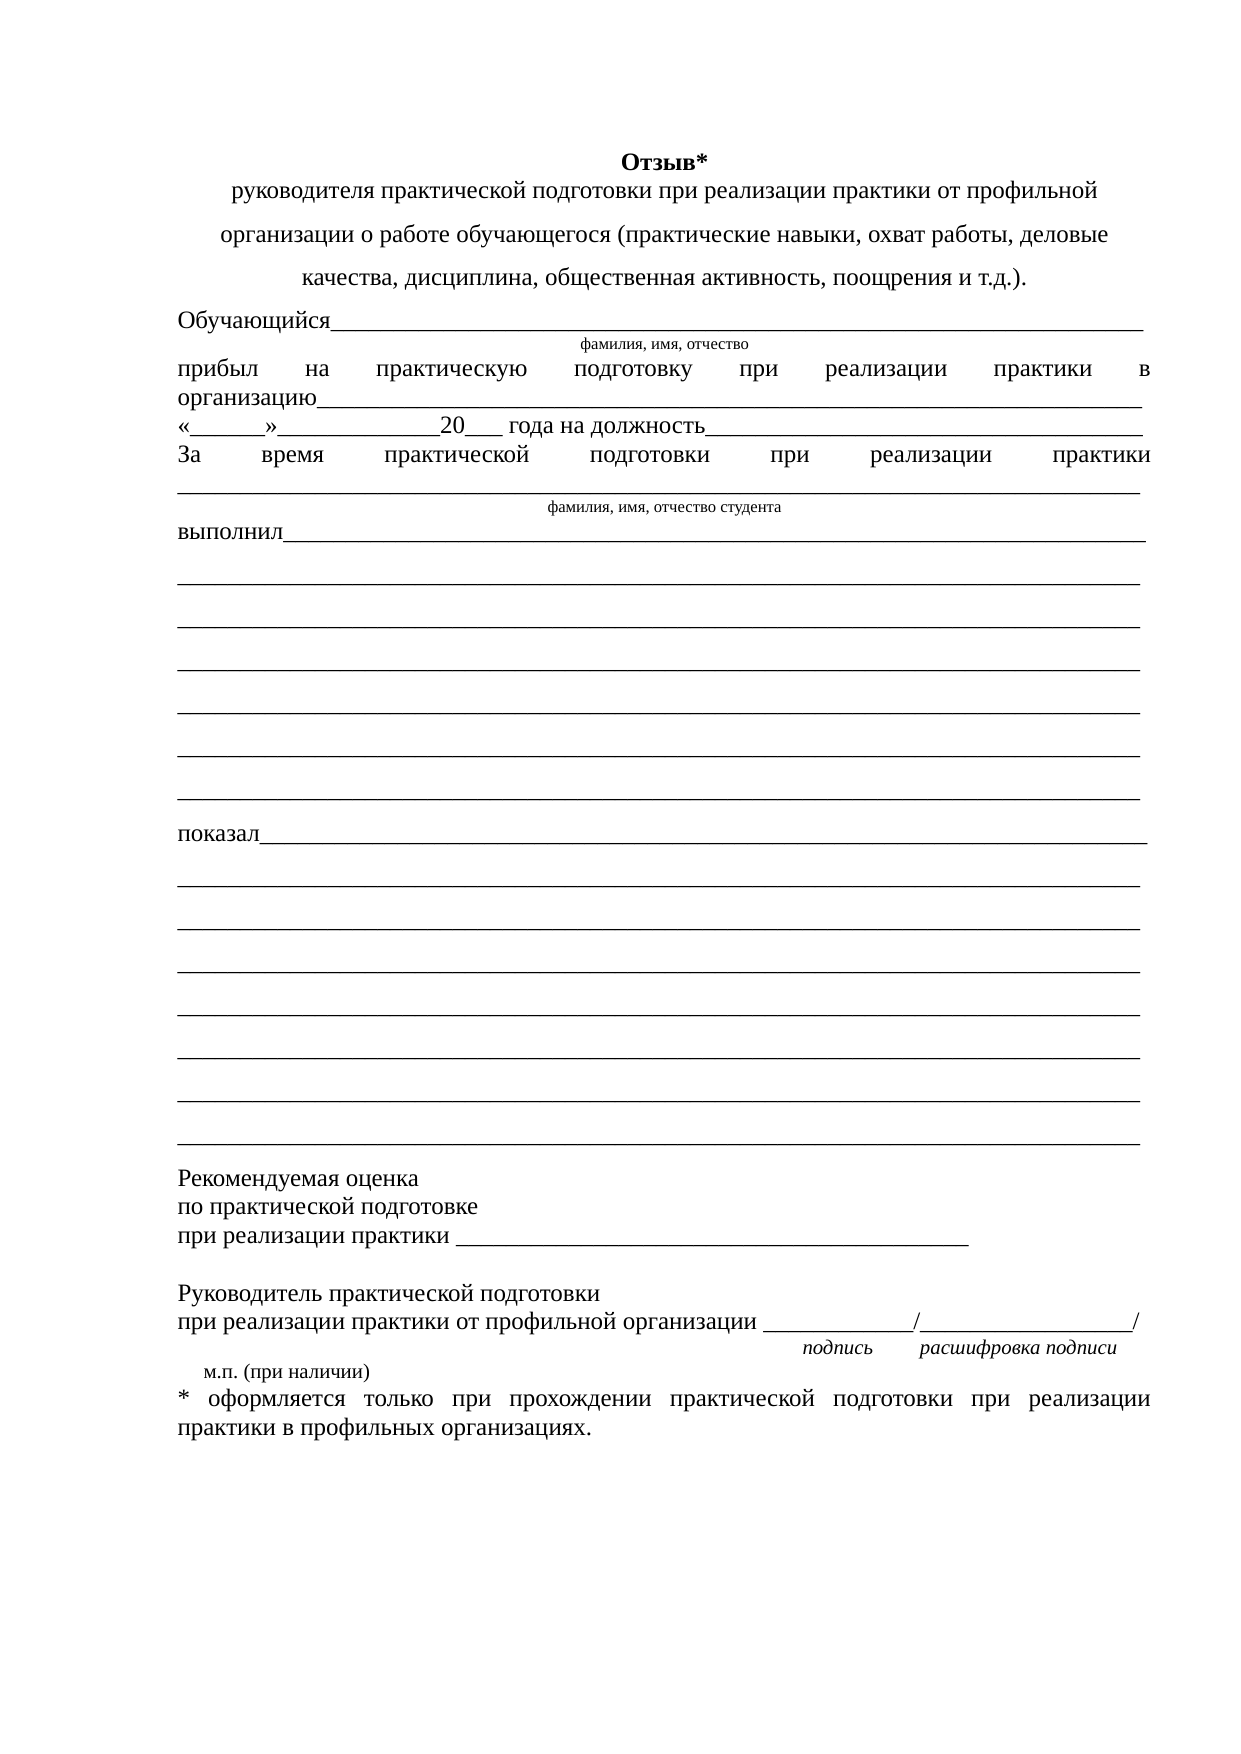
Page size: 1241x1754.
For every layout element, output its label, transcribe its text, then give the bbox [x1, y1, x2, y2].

text «______»_____________20___ года на должность___________________________________ [177, 410, 1152, 439]
text при реализации практики _________________________________________ [177, 1220, 1152, 1249]
text при реализации практики от профильной организации ____________/_________________/ [177, 1306, 1152, 1335]
text Руководитель практической подготовки [177, 1278, 1152, 1306]
text выполнил___________________________________________________________________________________________________________________________________________________________________________________________________________________________________________________________________________________________________________________________________________________________________________________________________________________________________________________________________________________________________________________________________________________показал__________________________________________________________________________________________________________________________________________________________________________________________________________________________________________________________________________________________________________________________________________________________________________________________________________________________________________________________________________________________________________________________________________________________________________________________________________________________________ [177, 516, 1152, 1148]
text прибыл на практическую подготовку при реализации практики в организацию__________________________________________________________________ [177, 353, 1152, 410]
text руководителя практической подготовки при реализации практики от профильной организации о работе обучающегося (практические навыки, охват работы, деловые качества, дисциплина, общественная активность, поощрения и т.д.). [177, 176, 1152, 291]
text Отзыв* [177, 147, 1152, 176]
text фамилия, имя, отчество [177, 334, 1152, 353]
text * оформляется только при прохождении практической подготовки при реализации практики в профильных организациях. [177, 1383, 1152, 1441]
text м.п. (при наличии) [177, 1359, 1152, 1383]
text Рекомендуемая оценка [177, 1163, 1152, 1191]
text За время практической подготовки при реализации практики _____________________________________________________________________________ [177, 439, 1152, 497]
text Обучающийся_________________________________________________________________ [177, 305, 1152, 334]
text подпись расшифровка подписи [177, 1335, 1152, 1359]
text по практической подготовке [177, 1191, 1152, 1220]
text фамилия, имя, отчество студента [177, 497, 1152, 516]
